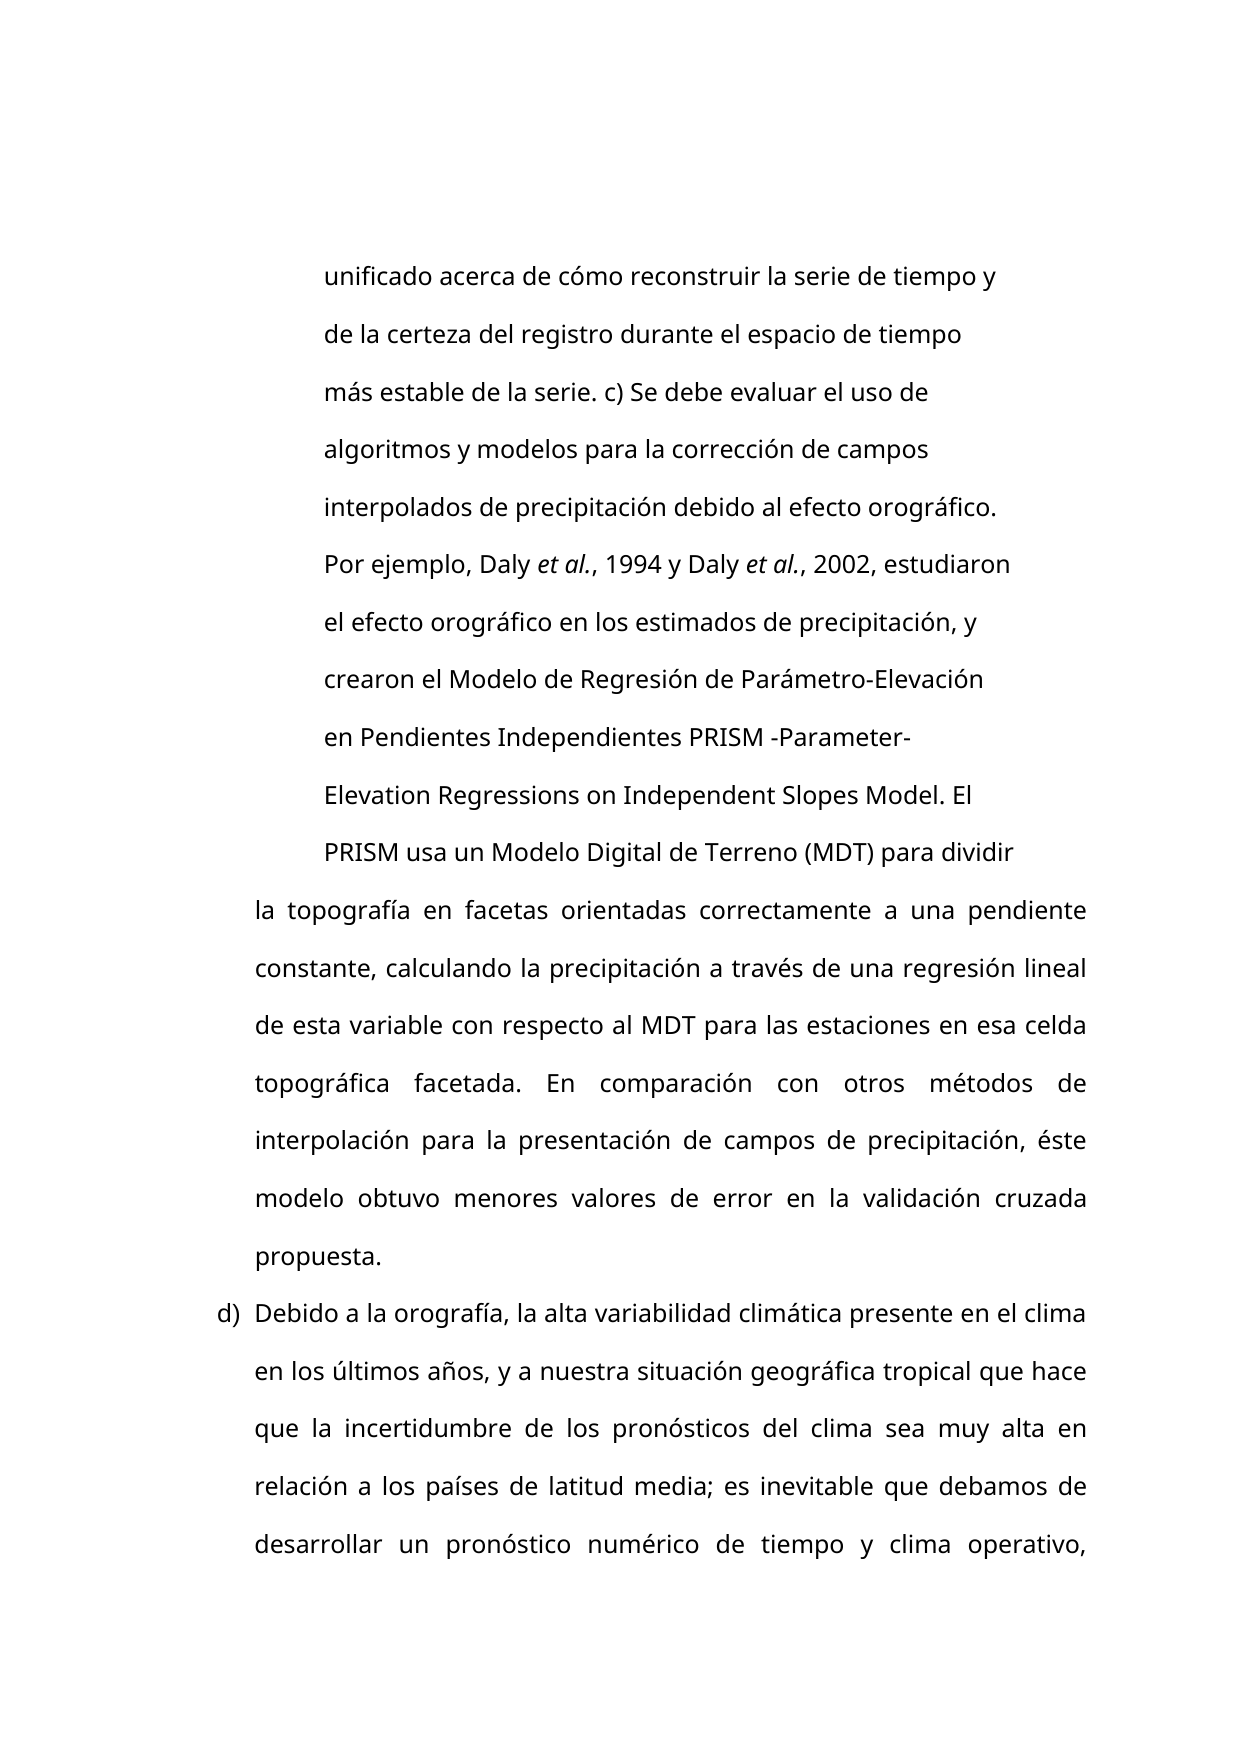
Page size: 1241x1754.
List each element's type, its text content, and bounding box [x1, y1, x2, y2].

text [286, 235, 1017, 869]
text la topografía en facetas orientadas correctamente a una pendiente constante, calculando la precipitación a través de una regresión lineal de esta variable con respecto al MDT para las estaciones en esa celda topográfica facetada. En comparación con otros métodos de interpolación para la presentación de campos de precipitación, éste modelo obtuvo menores valores de error en la validación cruzada propuesta. [254, 869, 1088, 1272]
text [217, 1272, 1088, 1560]
